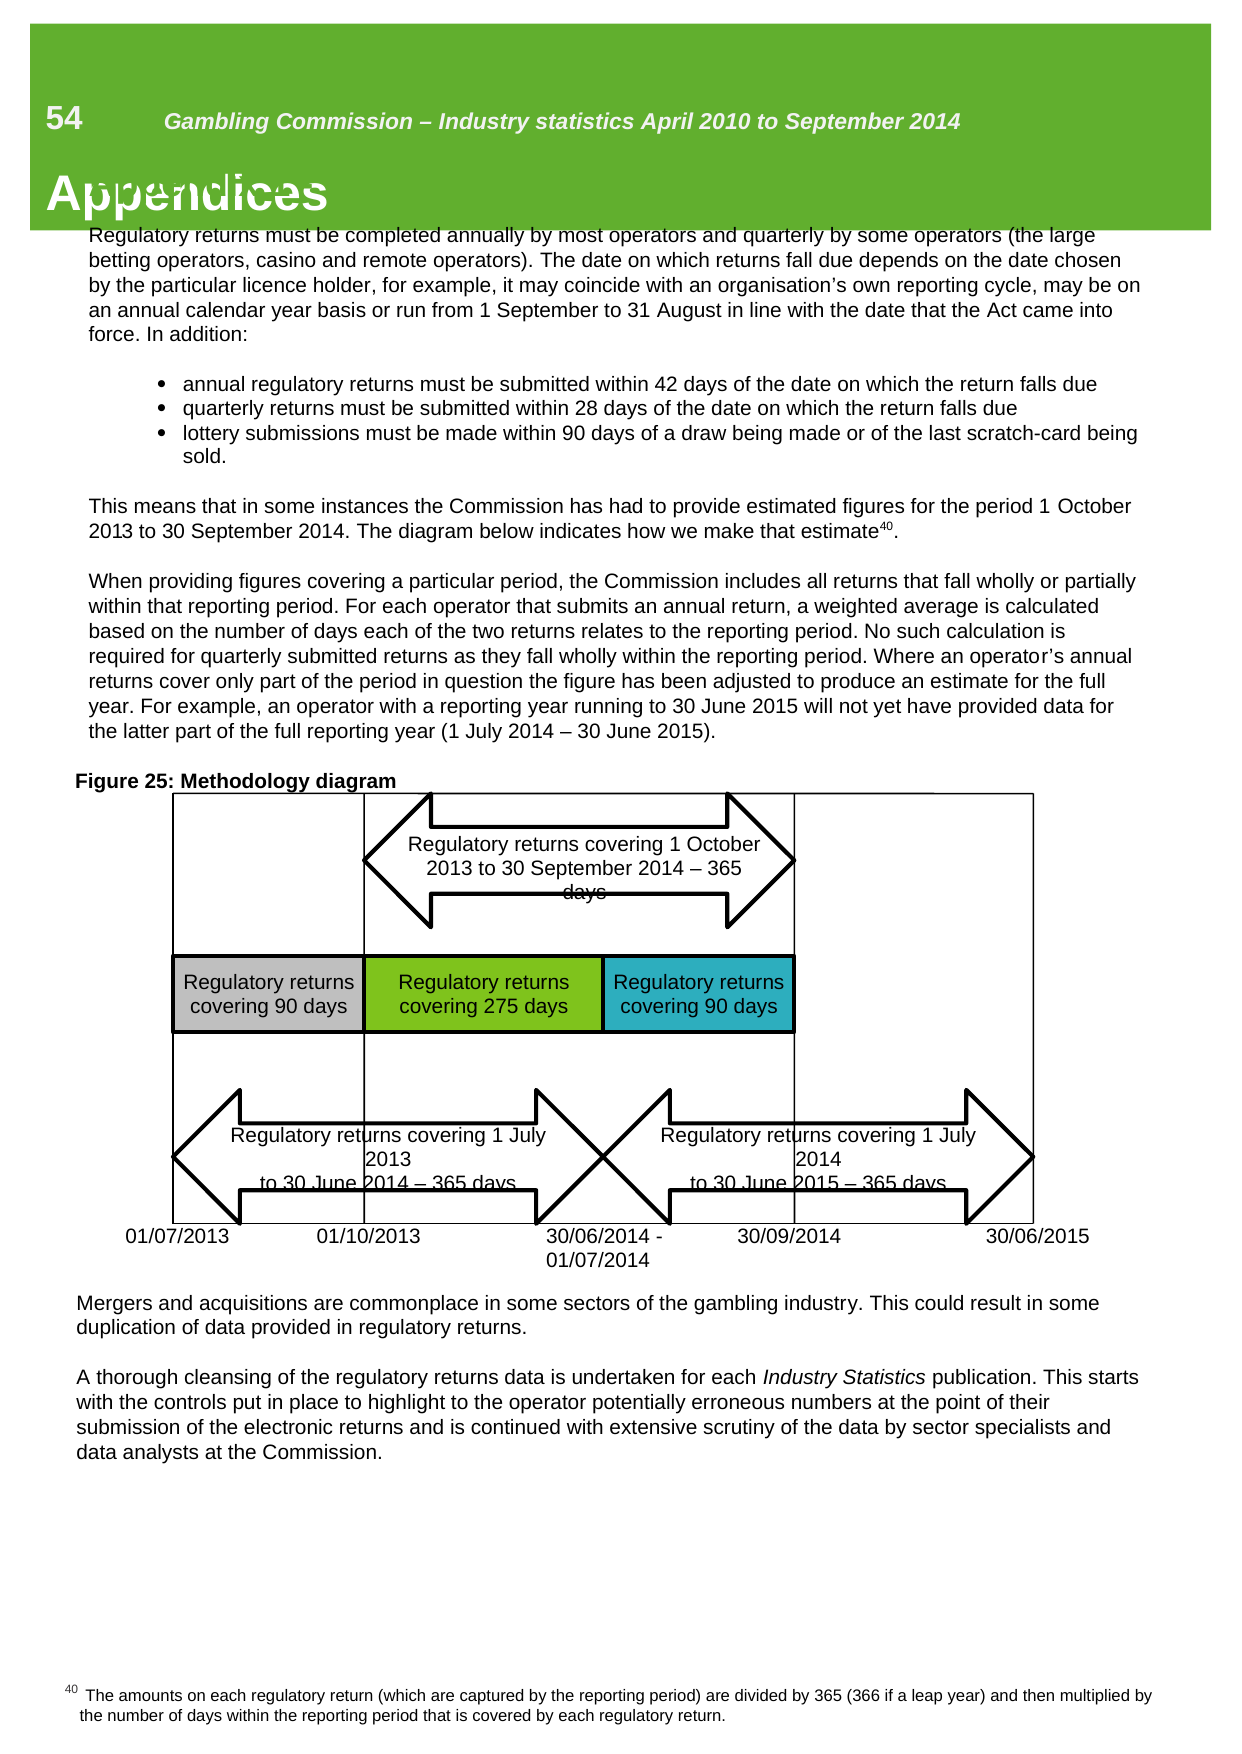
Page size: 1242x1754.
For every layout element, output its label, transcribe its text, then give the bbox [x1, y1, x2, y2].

text Figure 25: Methodology diagram [75, 768, 1151, 792]
text This means that in some instances the Commission has had to provide estimated figures for the period 1 October [88, 494, 1142, 518]
text A thorough cleansing of the regulatory returns data is undertaken for each Industry Statistics publication. This starts with the controls put in place to highlight to the operator potentially erroneous numbers at the point of their submission of the electronic returns and is continued with extensive scrutiny of the data by sector specialists and data analysts at the Commission. [76, 1365, 1153, 1464]
text Mergers and acquisitions are commonplace in some sectors of the gambling industry. This could result in some duplication of data provided in regulatory returns. [76, 1291, 1177, 1339]
list quarterly returns must be submitted within 28 days of the date on which the return falls due [158, 396, 1142, 420]
list annual regulatory returns must be submitted within 42 days of the date on which the return falls due [158, 372, 1142, 396]
text Appendix 1 - Regulatory returns analysis (methodology) [88, 151, 1142, 208]
text Regulatory returns must be completed annually by most operators and quarterly by some operators (the large betting operators, casino and remote operators). The date on which returns fall due depends on the date chosen by the particular licence holder, for example, it may coincide with an organisation’s own reporting cycle, may be on an annual calendar year basis or run from 1 September to 31 August in line with the date that the Act came into force. In addition: [88, 223, 1142, 346]
text When providing figures covering a particular period, the Commission includes all returns that fall wholly or partially within that reporting period. For each operator that submits an annual return, a weighted average is calculated based on the number of days each of the two returns relates to the reporting period. No such calculation is required for quarterly submitted returns as they fall wholly within the reporting period. Where an operator’s annual returns cover only part of the period in question the figure has been adjusted to produce an estimate for the full year. For example, an operator with a reporting year running to 30 June 2015 will not yet have provided data for the latter part of the full reporting year (1 July 2014 – 30 June 2015). [88, 569, 1142, 743]
text 2013 to 30 September 2014. The diagram below indicates how we make that estimate. [88, 519, 1142, 543]
list lottery submissions must be made within 90 days of a draw being made or of the last scratch-card being sold. [158, 420, 1142, 468]
